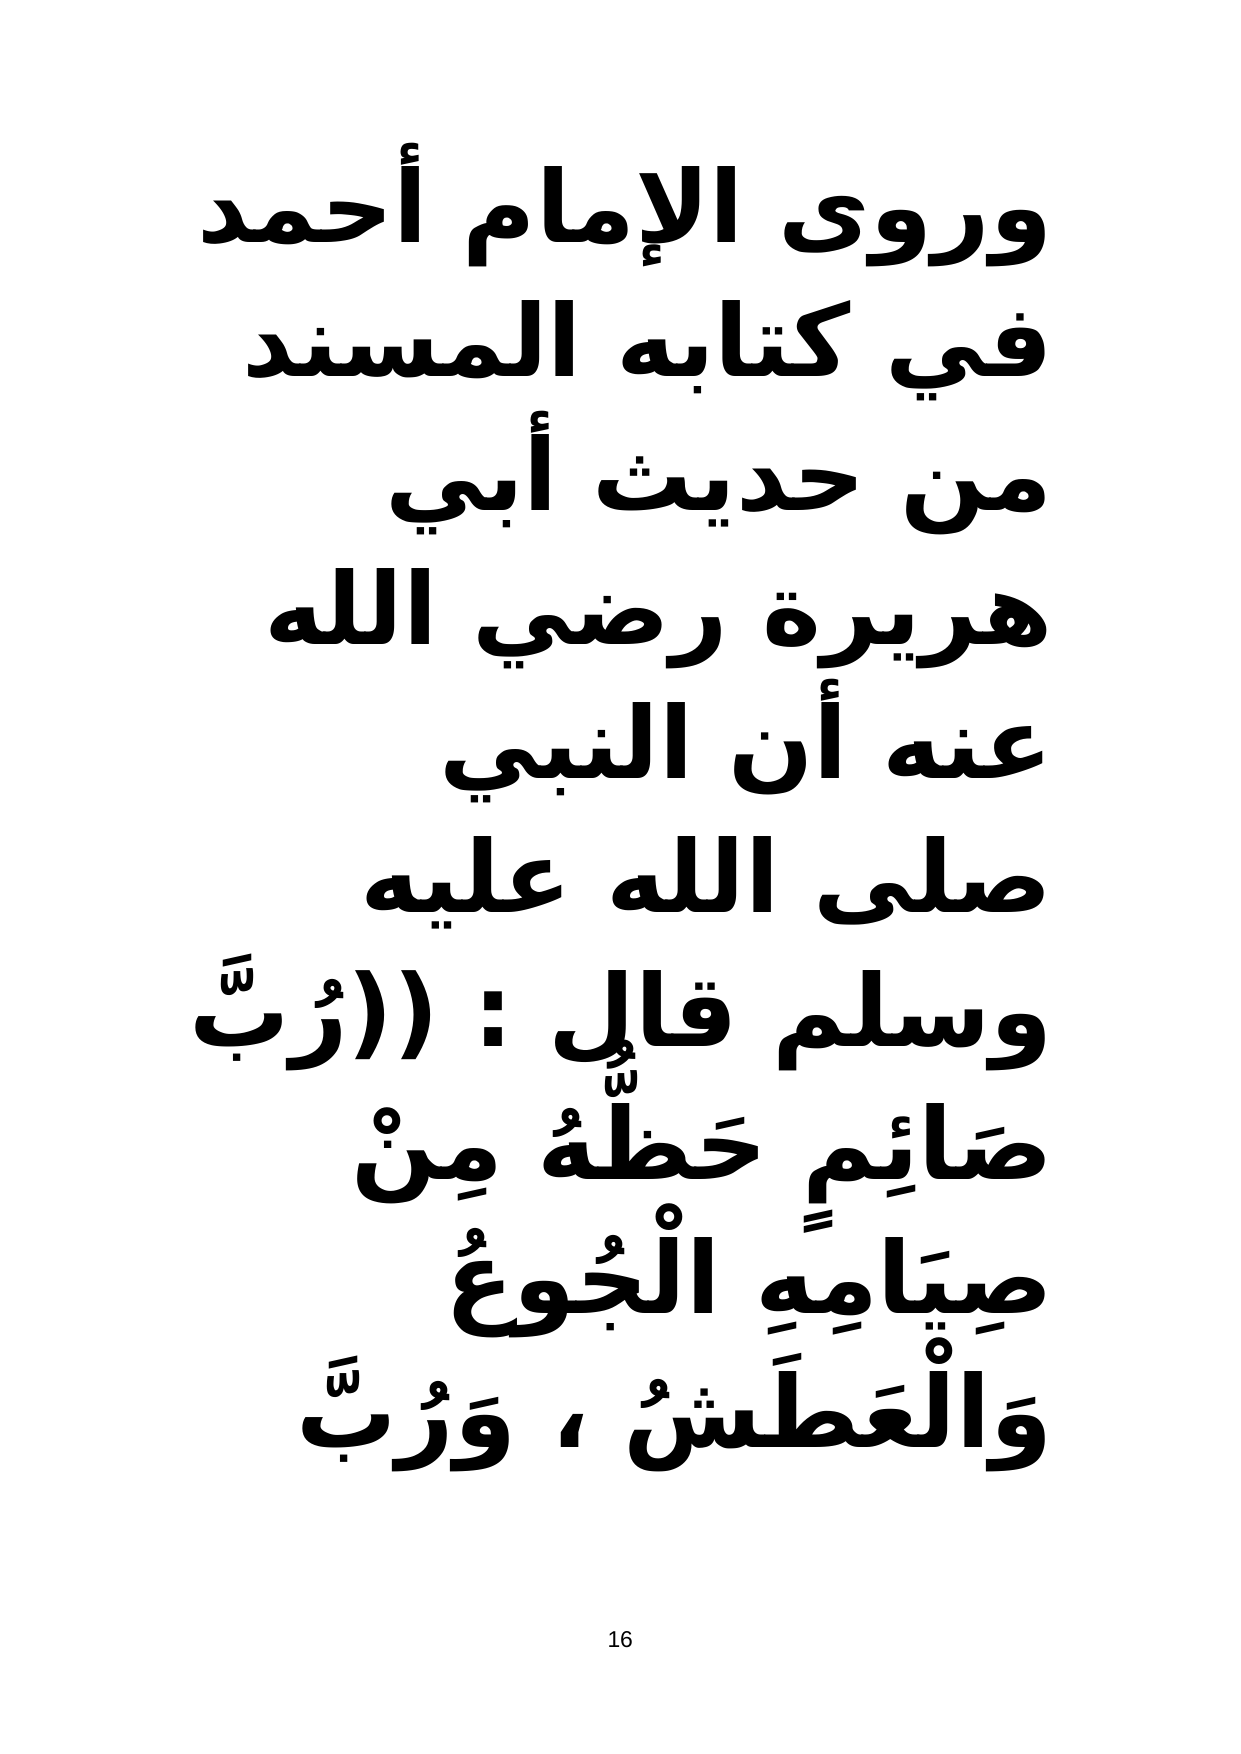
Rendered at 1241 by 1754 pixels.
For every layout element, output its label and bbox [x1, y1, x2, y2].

text [187, 150, 1053, 1471]
